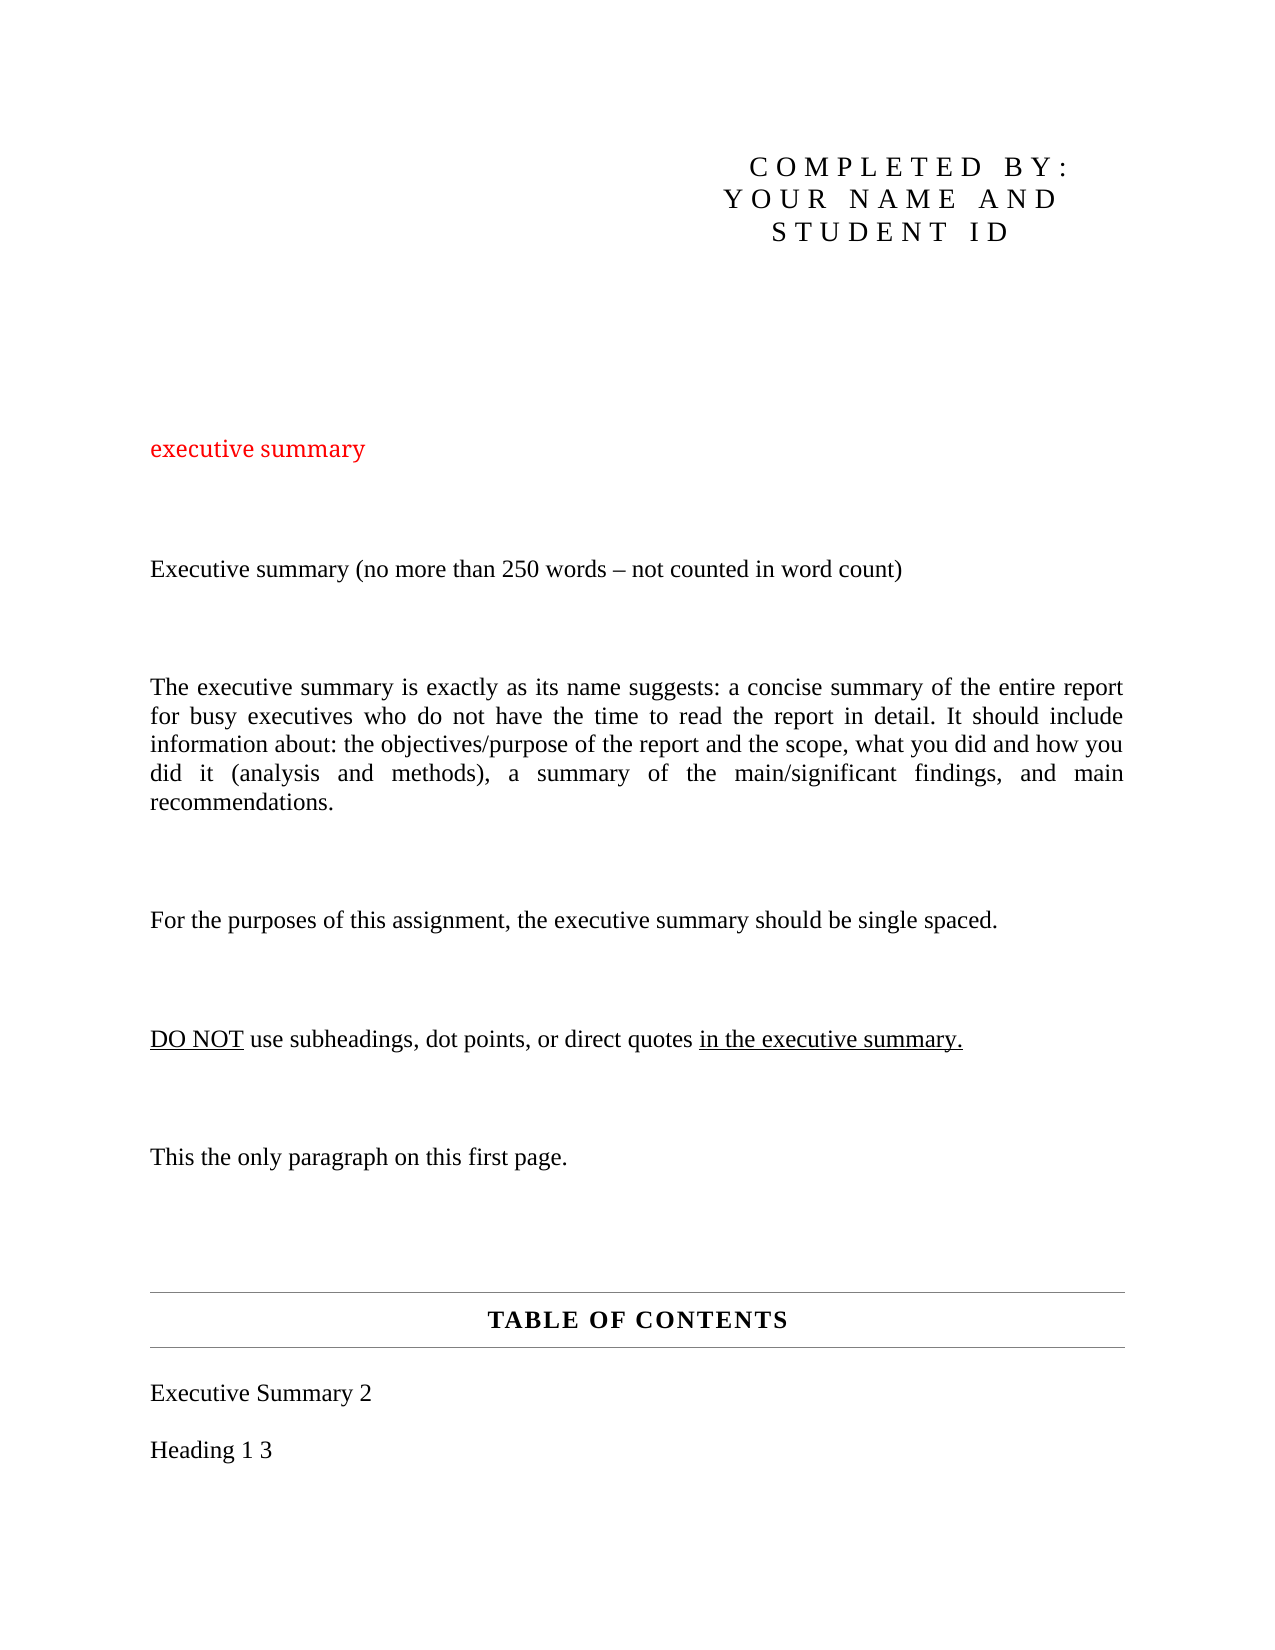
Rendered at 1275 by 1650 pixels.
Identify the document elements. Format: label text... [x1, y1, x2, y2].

subtitle TABLE OF CONTENTS [150, 1293, 1125, 1347]
text Executive summary (no more than 250 words – not counted in word count) [150, 554, 1125, 582]
text Executive Summary 2 [150, 1378, 1125, 1406]
text This the only paragraph on this first page. [150, 1142, 1125, 1171]
text Heading 1 3 [150, 1436, 1125, 1464]
text The executive summary is exactly as its name suggests: a concise summary of the entire report for busy executives who do not have the time to read the report in detail. It should include information about: the objectives/purpose of the report and the scope, what you did and how you did it (analysis and methods), a summary of the main/significant findings, and main recommendations. [150, 672, 1125, 816]
text executive summary [150, 433, 1125, 464]
text DO NOT use subheadings, dot points, or direct quotes in the executive summary. [150, 1024, 1125, 1052]
text For the purposes of this assignment, the executive summary should be single spaced. [150, 905, 1125, 934]
text COMPLETED BY: YOUR NAME AND STUDENT ID [150, 150, 1125, 247]
